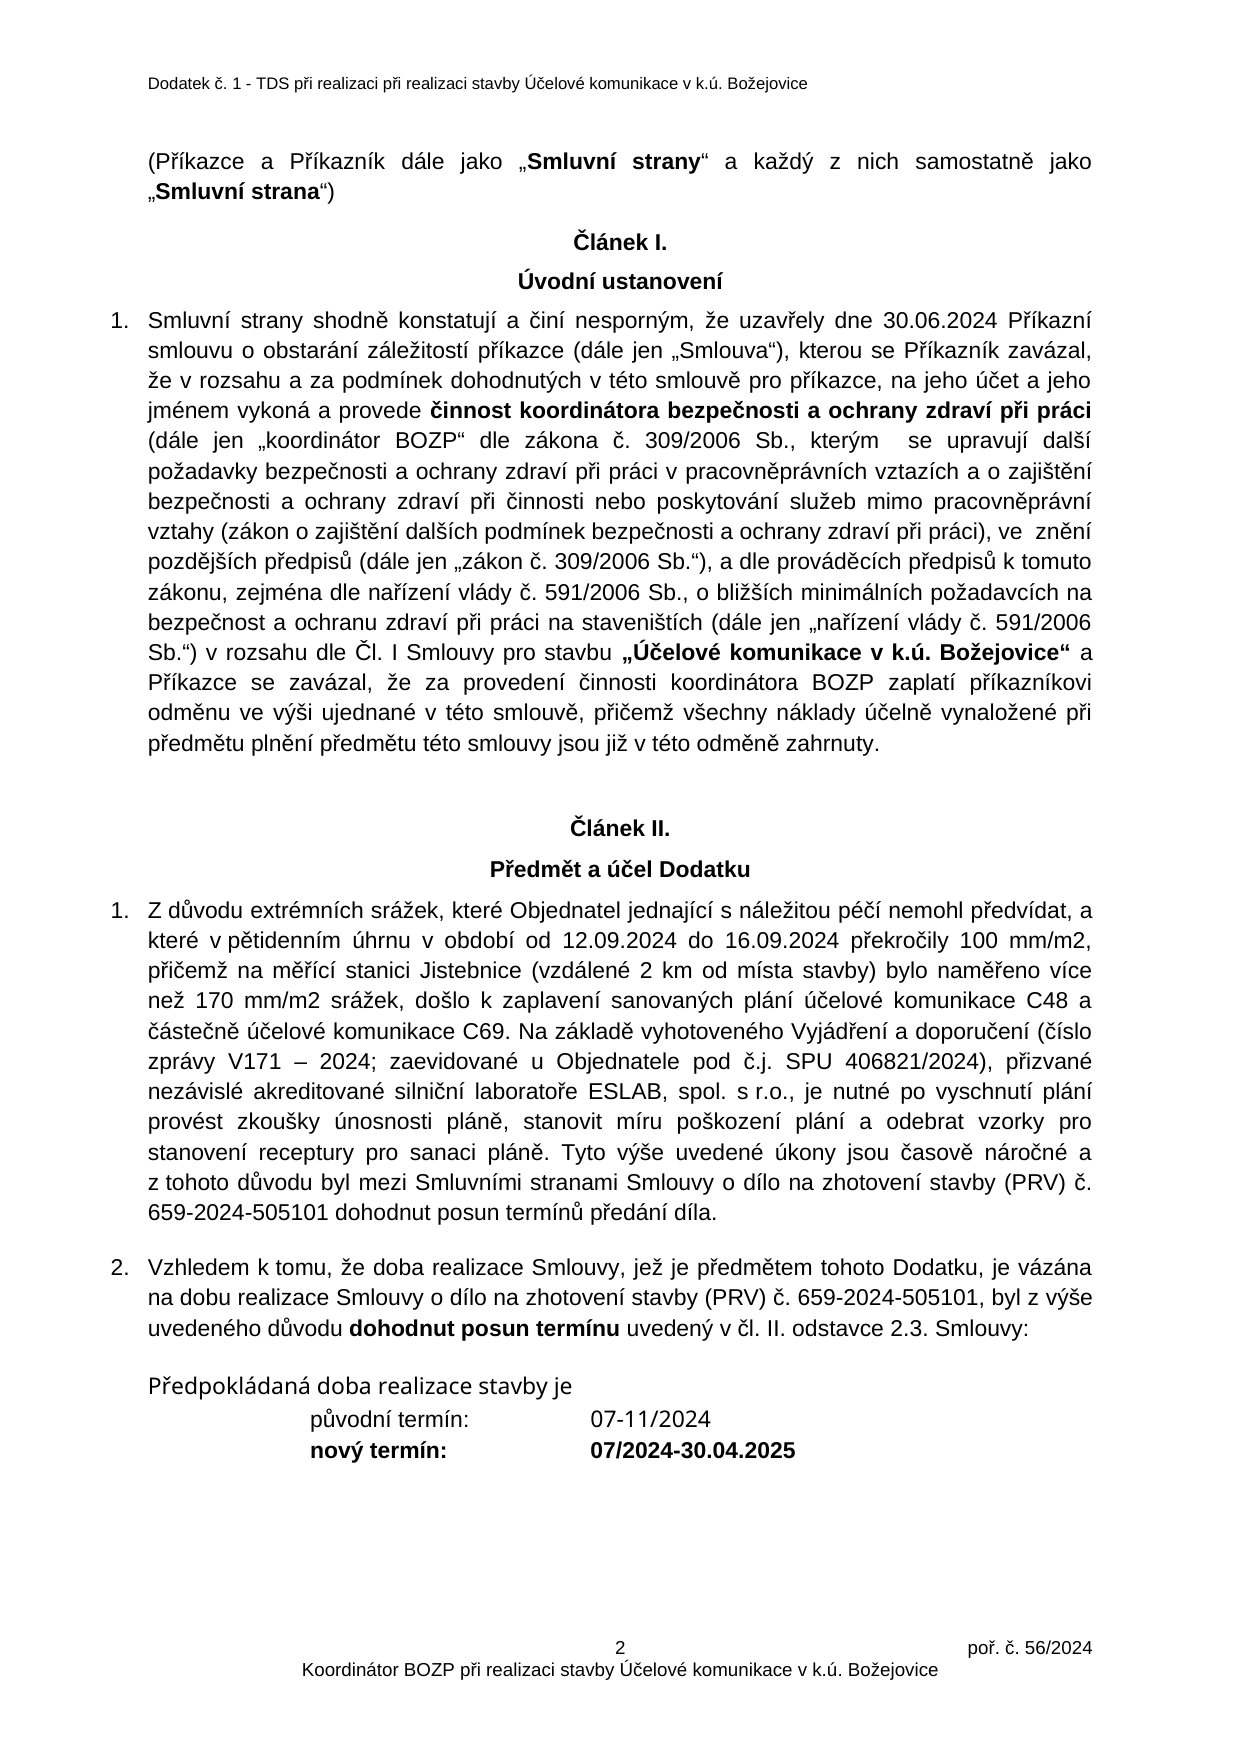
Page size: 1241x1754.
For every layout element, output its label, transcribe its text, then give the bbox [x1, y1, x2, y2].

text (Příkazce a Příkazník dále jako „Smluvní strany“ a každý z nich samostatně jako „Smluvní strana“) [148, 148, 1093, 204]
text Článek I. [148, 229, 1093, 255]
text Předpokládaná doba realizace stavby je [148, 1370, 1093, 1401]
list Smluvní strany shodně konstatují a činí nesporným, že uzavřely dne 30.06.2024 Příkazní smlouvu o obstarání záležitostí příkazce (dále jen „Smlouva“), kterou se Příkazník zavázal, že v rozsahu a za podmínek dohodnutých v této smlouvě pro příkazce, na jeho účet a jeho jménem vykoná a provede činnost koordinátora bezpečnosti a ochrany zdraví při práci (dále jen „koordinátor BOZP“ dle zákona č. 309/2006 Sb., kterým se upravují další požadavky bezpečnosti a ochrany zdraví při práci v pracovněprávních vztazích a o zajištění bezpečnosti a ochrany zdraví při činnosti nebo poskytování služeb mimo pracovněprávní vztahy (zákon o zajištění dalších podmínek bezpečnosti a ochrany zdraví při práci), ve znění pozdějších předpisů (dále jen „zákon č. 309/2006 Sb.“), a dle prováděcích předpisů k tomuto zákonu, zejména dle nařízení vlády č. 591/2006 Sb., o bližších minimálních požadavcích na bezpečnost a ochranu zdraví při práci na staveništích (dále jen „nařízení vlády č. 591/2006 Sb.“) v rozsahu dle Čl. I Smlouvy pro stavbu „Účelové komunikace v k.ú. Božejovice“ a Příkazce se zavázal, že za provedení činnosti koordinátora BOZP zaplatí příkazníkovi odměnu ve výši ujednané v této smlouvě, přičemž všechny náklady účelně vynaložené při předmětu plnění předmětu této smlouvy jsou již v této odměně zahrnuty. [110, 307, 1093, 756]
text Předmět a účel Dodatku [148, 856, 1093, 882]
text původní termín: 07-11/2024 [310, 1403, 1093, 1435]
text nový termín: 07/2024-30.04.2025 [310, 1437, 1093, 1463]
list Z důvodu extrémních srážek, které Objednatel jednající s náležitou péčí nemohl předvídat, a které v pětidenním úhrnu v období od 12.09.2024 do 16.09.2024 překročily 100 mm/m2, přičemž na měřící stanici Jistebnice (vzdálené 2 km od místa stavby) bylo naměřeno více než 170 mm/m2 srážek, došlo k zaplavení sanovaných plání účelové komunikace C48 a částečně účelové komunikace C69. Na základě vyhotoveného Vyjádření a doporučení (číslo zprávy V171 – 2024; zaevidované u Objednatele pod č.j. SPU 406821/2024), přizvané nezávislé akreditované silniční laboratoře ESLAB, spol. s r.o., je nutné po vyschnutí plání provést zkoušky únosnosti pláně, stanovit míru poškození plání a odebrat vzorky pro stanovení receptury pro sanaci pláně. Tyto výše uvedené úkony jsou časově náročné a z tohoto důvodu byl mezi Smluvními stranami Smlouvy o dílo na zhotovení stavby (PRV) č. 659-2024-505101 dohodnut posun termínů předání díla. [110, 897, 1093, 1225]
list Vzhledem k tomu, že doba realizace Smlouvy, jež je předmětem tohoto Dodatku, je vázána na dobu realizace Smlouvy o dílo na zhotovení stavby (PRV) č. 659-2024-505101, byl z výše uvedeného důvodu dohodnut posun termínu uvedený v čl. II. odstavce 2.3. Smlouvy: [110, 1254, 1093, 1341]
text Článek II. [148, 815, 1093, 841]
text Úvodní ustanovení [148, 268, 1093, 294]
